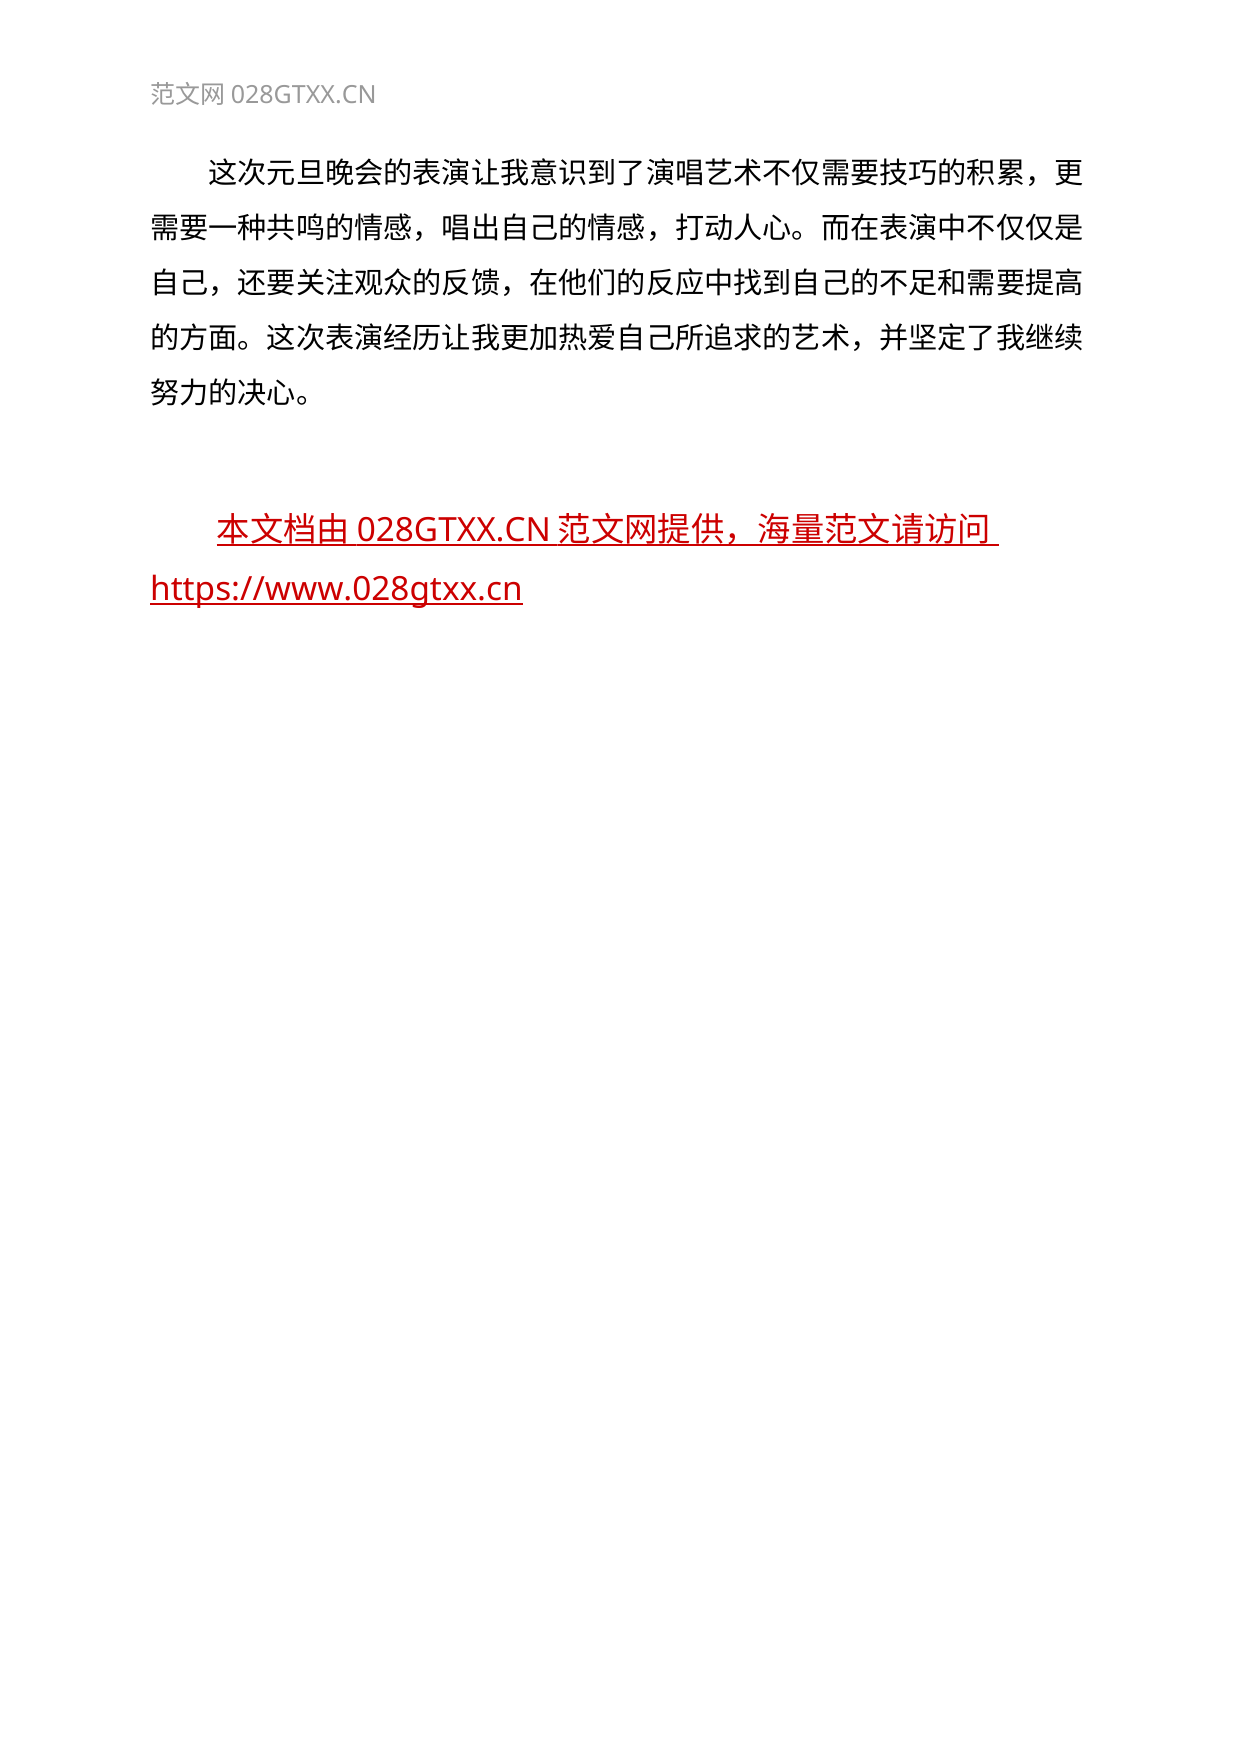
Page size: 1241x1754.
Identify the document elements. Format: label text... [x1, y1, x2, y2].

text 这次元旦晚会的表演让我意识到了演唱艺术不仅需要技巧的积累，更需要一种共鸣的情感，唱出自己的情感，打动人心。而在表演中不仅仅是自己，还要关注观众的反馈，在他们的反应中找到自己的不足和需要提高的方面。这次表演经历让我更加热爱自己所追求的艺术，并坚定了我继续努力的决心。 [150, 150, 1090, 412]
text 本文档由028GTXX.CN范文网提供，海量范文请访问 https://www.028gtxx.cn [150, 503, 1090, 610]
